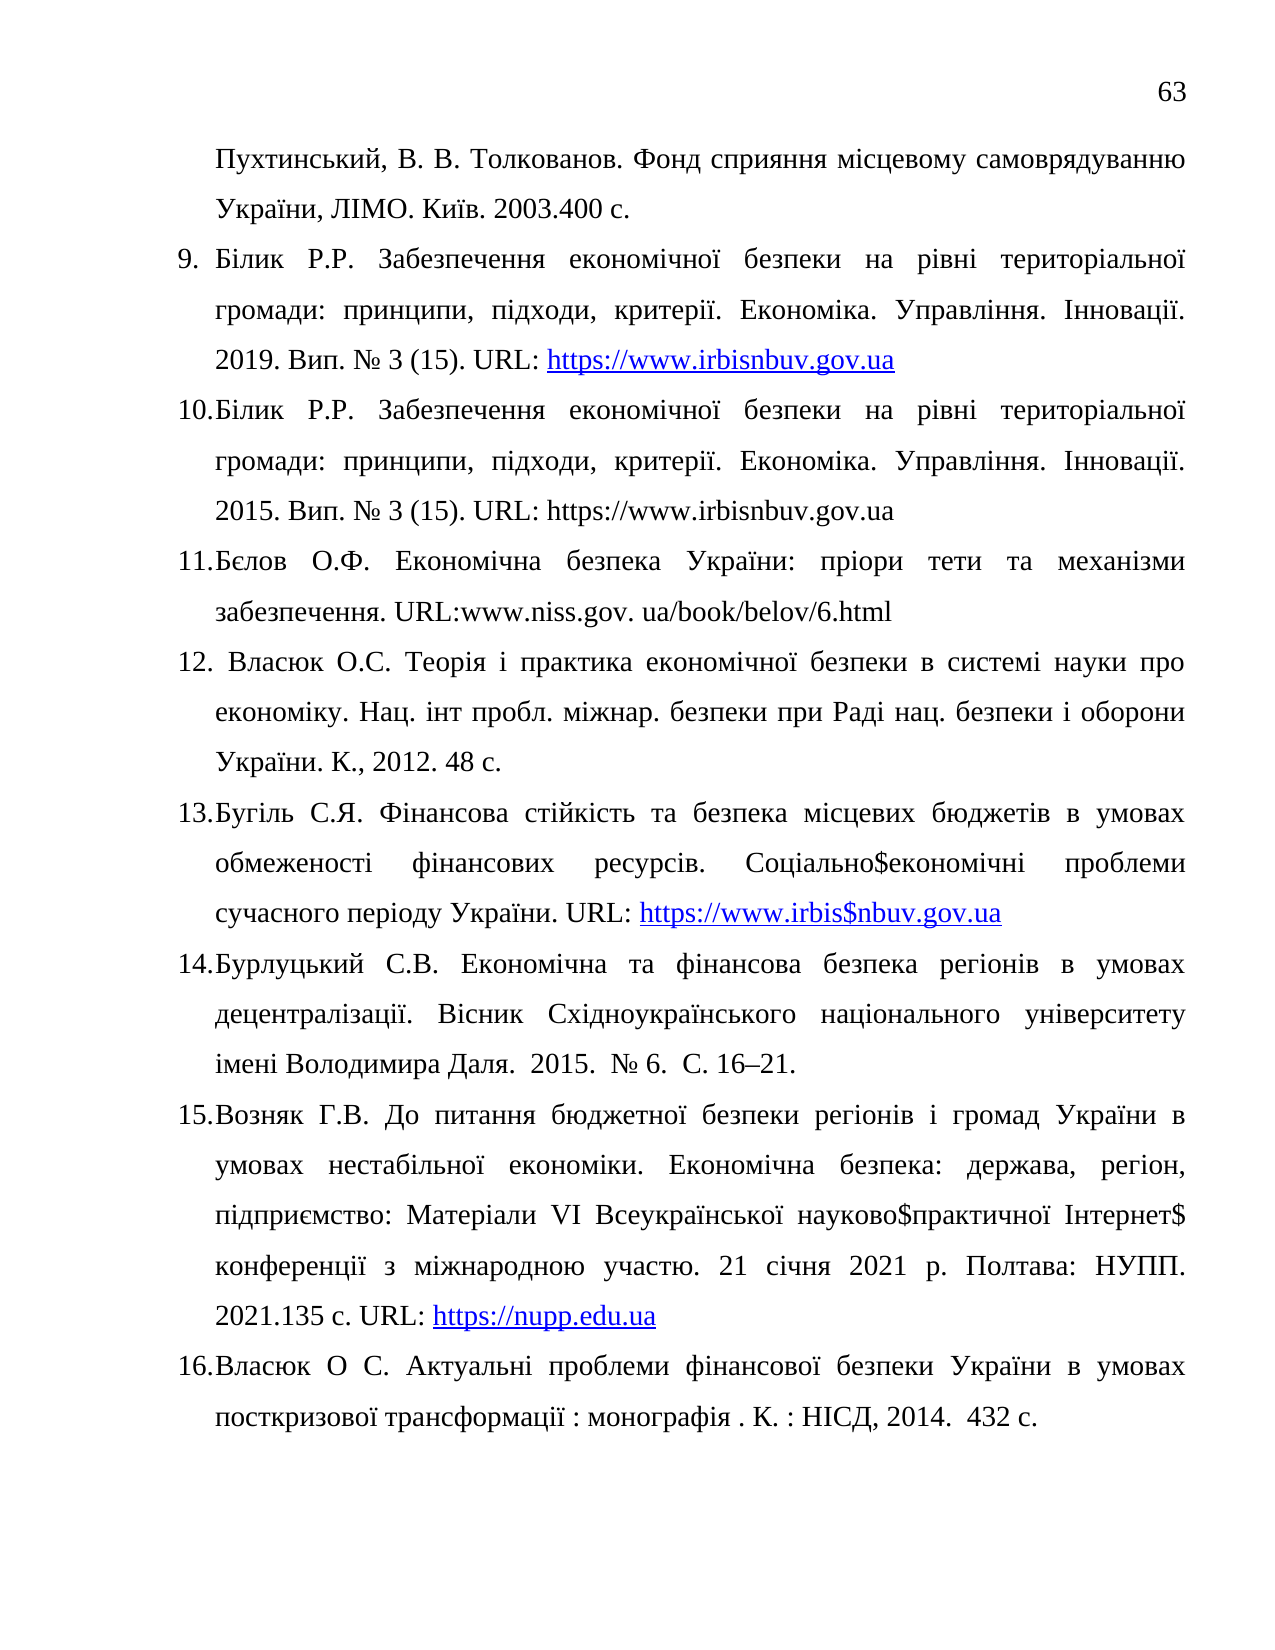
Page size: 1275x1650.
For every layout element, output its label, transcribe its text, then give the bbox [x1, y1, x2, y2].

list Білик Р.Р. Забезпечення економічної безпеки на рівні територіальної громади: принципи, підходи, критерії. Економіка. Управління. Інновації. 2015. Вип. № 3 (15). URL: https://www.irbisnbuv.gov.ua [177, 392, 1186, 527]
list Власюк О.С. Теорія і практика економічної безпеки в системі науки про економіку. Нац. інт пробл. міжнар. безпеки при Раді нац. безпеки і оборони України. К., 2012. 48 с. [177, 644, 1186, 778]
list Власюк О С. Актуальні проблеми фінансової безпеки України в умовах посткризової трансформації : монографія . К. : НІСД, 2014. 432 с. [177, 1348, 1186, 1432]
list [177, 141, 1186, 225]
list Білик Р.Р. Забезпечення економічної безпеки на рівні територіальної громади: принципи, підходи, критерії. Економіка. Управління. Інновації. 2019. Вип. № 3 (15). URL: https://www.irbisnbuv.gov.ua [177, 241, 1186, 376]
list Бугіль С.Я. Фінансова стійкість та безпека місцевих бюджетів в умовах обмеженості фінансових ресурсів. Соціально$економічні проблеми сучасного періоду України. URL: https://www.irbis$nbuv.gov.ua [177, 795, 1186, 929]
list Бєлов О.Ф. Економічна безпека України: пріори тети та механізми забезпечення. URL:www.niss.gov. ua/book/belov/6.html [177, 543, 1186, 627]
list Бурлуцький С.В. Економічна та фінансова безпека регіонів в умовах децентралізації. Вісник Східноукраїнського національного університету імені Володимира Даля. 2015. № 6. С. 16–21. [177, 946, 1186, 1080]
list Возняк Г.В. До питання бюджетної безпеки регіонів і громад України в умовах нестабільної економіки. Економічна безпека: держава, регіон, підприємство: Матеріали VI Всеукраїнської науково$практичної Інтернет$ конференції з міжнародною участю. 21 січня 2021 р. Полтава: НУПП. 2021.135 с. URL: https://nupp.edu.ua [177, 1097, 1186, 1332]
